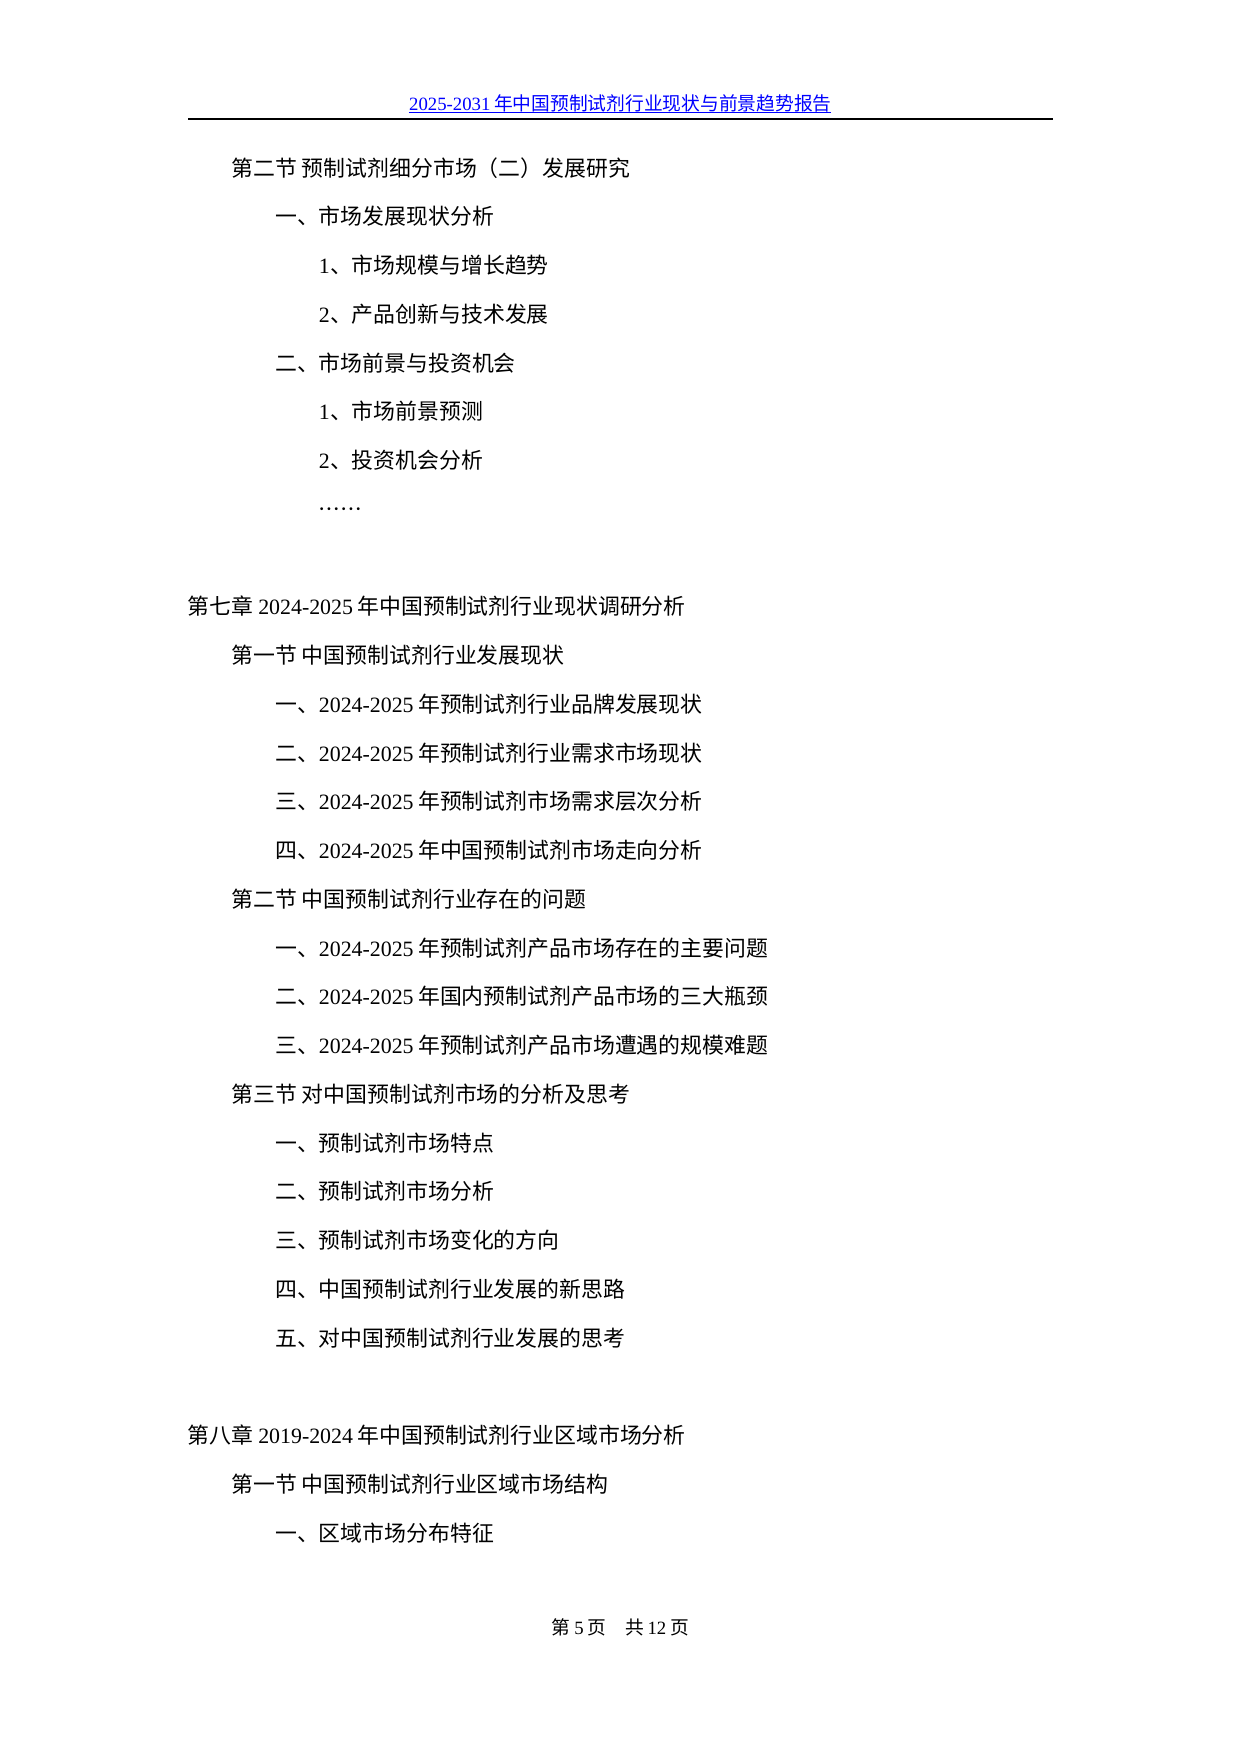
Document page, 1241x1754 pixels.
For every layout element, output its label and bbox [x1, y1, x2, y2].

text [187, 150, 1053, 1548]
